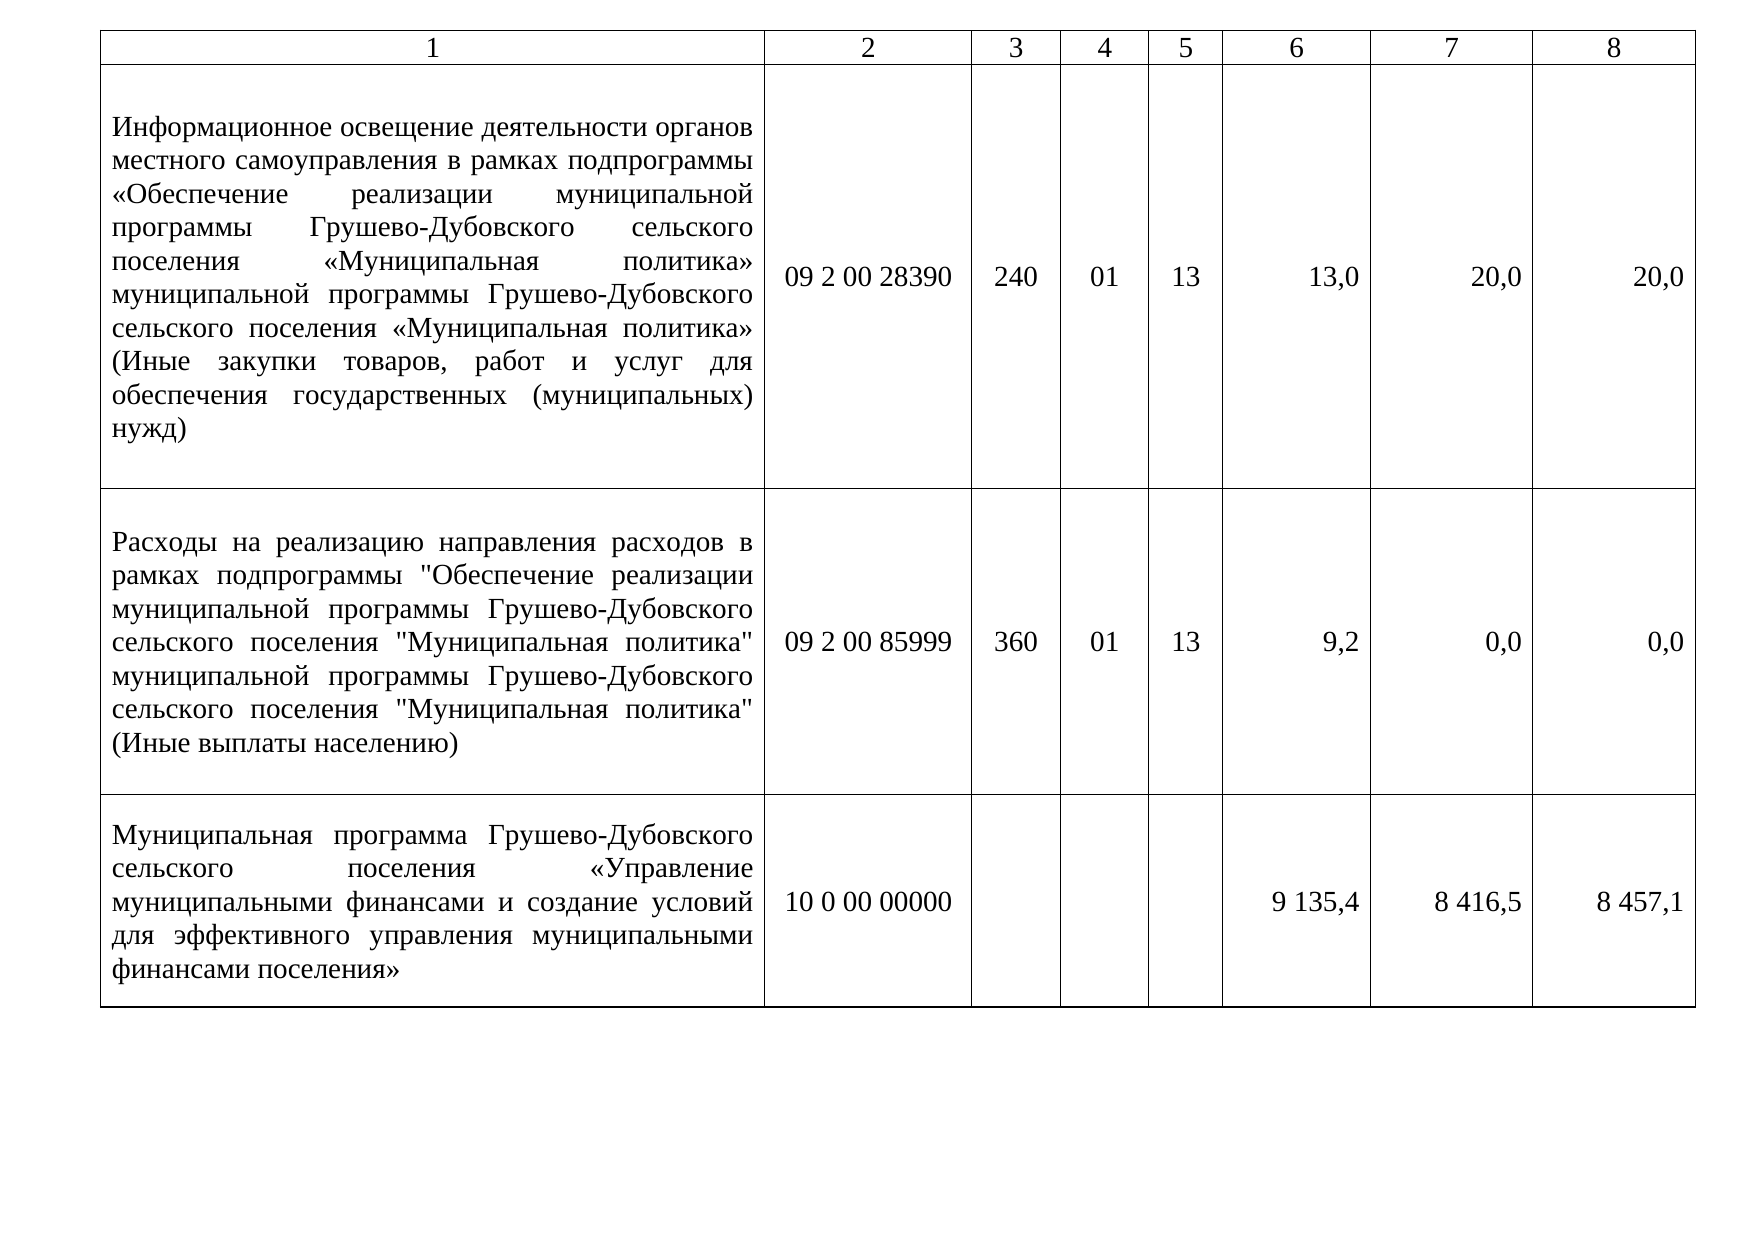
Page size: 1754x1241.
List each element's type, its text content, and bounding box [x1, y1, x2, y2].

table_cell 13 [1149, 65, 1222, 488]
table_cell 20,0 [1533, 65, 1695, 488]
table_cell 0,0 [1371, 489, 1532, 794]
table_header 3 [972, 31, 1060, 64]
table_cell 13,0 [1223, 65, 1370, 488]
table_header 2 [765, 31, 971, 64]
table_cell 9 135,4 [1223, 795, 1370, 1006]
table_cell 8 457,1 [1533, 795, 1695, 1006]
table_cell 8 416,5 [1371, 795, 1532, 1006]
table_cell [972, 795, 1060, 1006]
table_cell [1149, 795, 1222, 1006]
table_header 1 [101, 31, 764, 64]
table_cell Муниципальная программа Грушево-Дубовского сельского поселения «Управление муниципальными финансами и создание условий для эффективного управления муниципальными финансами поселения» [101, 795, 764, 1006]
table_cell 09 2 00 85999 [765, 489, 971, 794]
table_cell 01 [1061, 489, 1148, 794]
table_cell Расходы на реализацию направления расходов в рамках подпрограммы "Обеспечение реализации муниципальной программы Грушево-Дубовского сельского поселения "Муниципальная политика" муниципальной программы Грушево-Дубовского сельского поселения "Муниципальная политика" (Иные выплаты населению) [101, 489, 764, 794]
table_cell 240 [972, 65, 1060, 488]
table_cell 20,0 [1371, 65, 1532, 488]
table_header 6 [1223, 31, 1370, 64]
table_cell 13 [1149, 489, 1222, 794]
table_header 7 [1371, 31, 1532, 64]
table_cell 09 2 00 28390 [765, 65, 971, 488]
table_header 8 [1533, 31, 1695, 64]
table_header 4 [1061, 31, 1148, 64]
table_cell 10 0 00 00000 [765, 795, 971, 1006]
table_cell Информационное освещение деятельности органов местного самоуправления в рамках подпрограммы «Обеспечение реализации муниципальной программы Грушево-Дубовского сельского поселения «Муниципальная политика» муниципальной программы Грушево-Дубовского сельского поселения «Муниципальная политика» (Иные закупки товаров, работ и услуг для обеспечения государственных (муниципальных) нужд) [101, 65, 764, 488]
table_cell [1061, 795, 1148, 1006]
table_cell 360 [972, 489, 1060, 794]
table_cell 01 [1061, 65, 1148, 488]
table_cell 0,0 [1533, 489, 1695, 794]
table_header 5 [1149, 31, 1222, 64]
table_cell 9,2 [1223, 489, 1370, 794]
